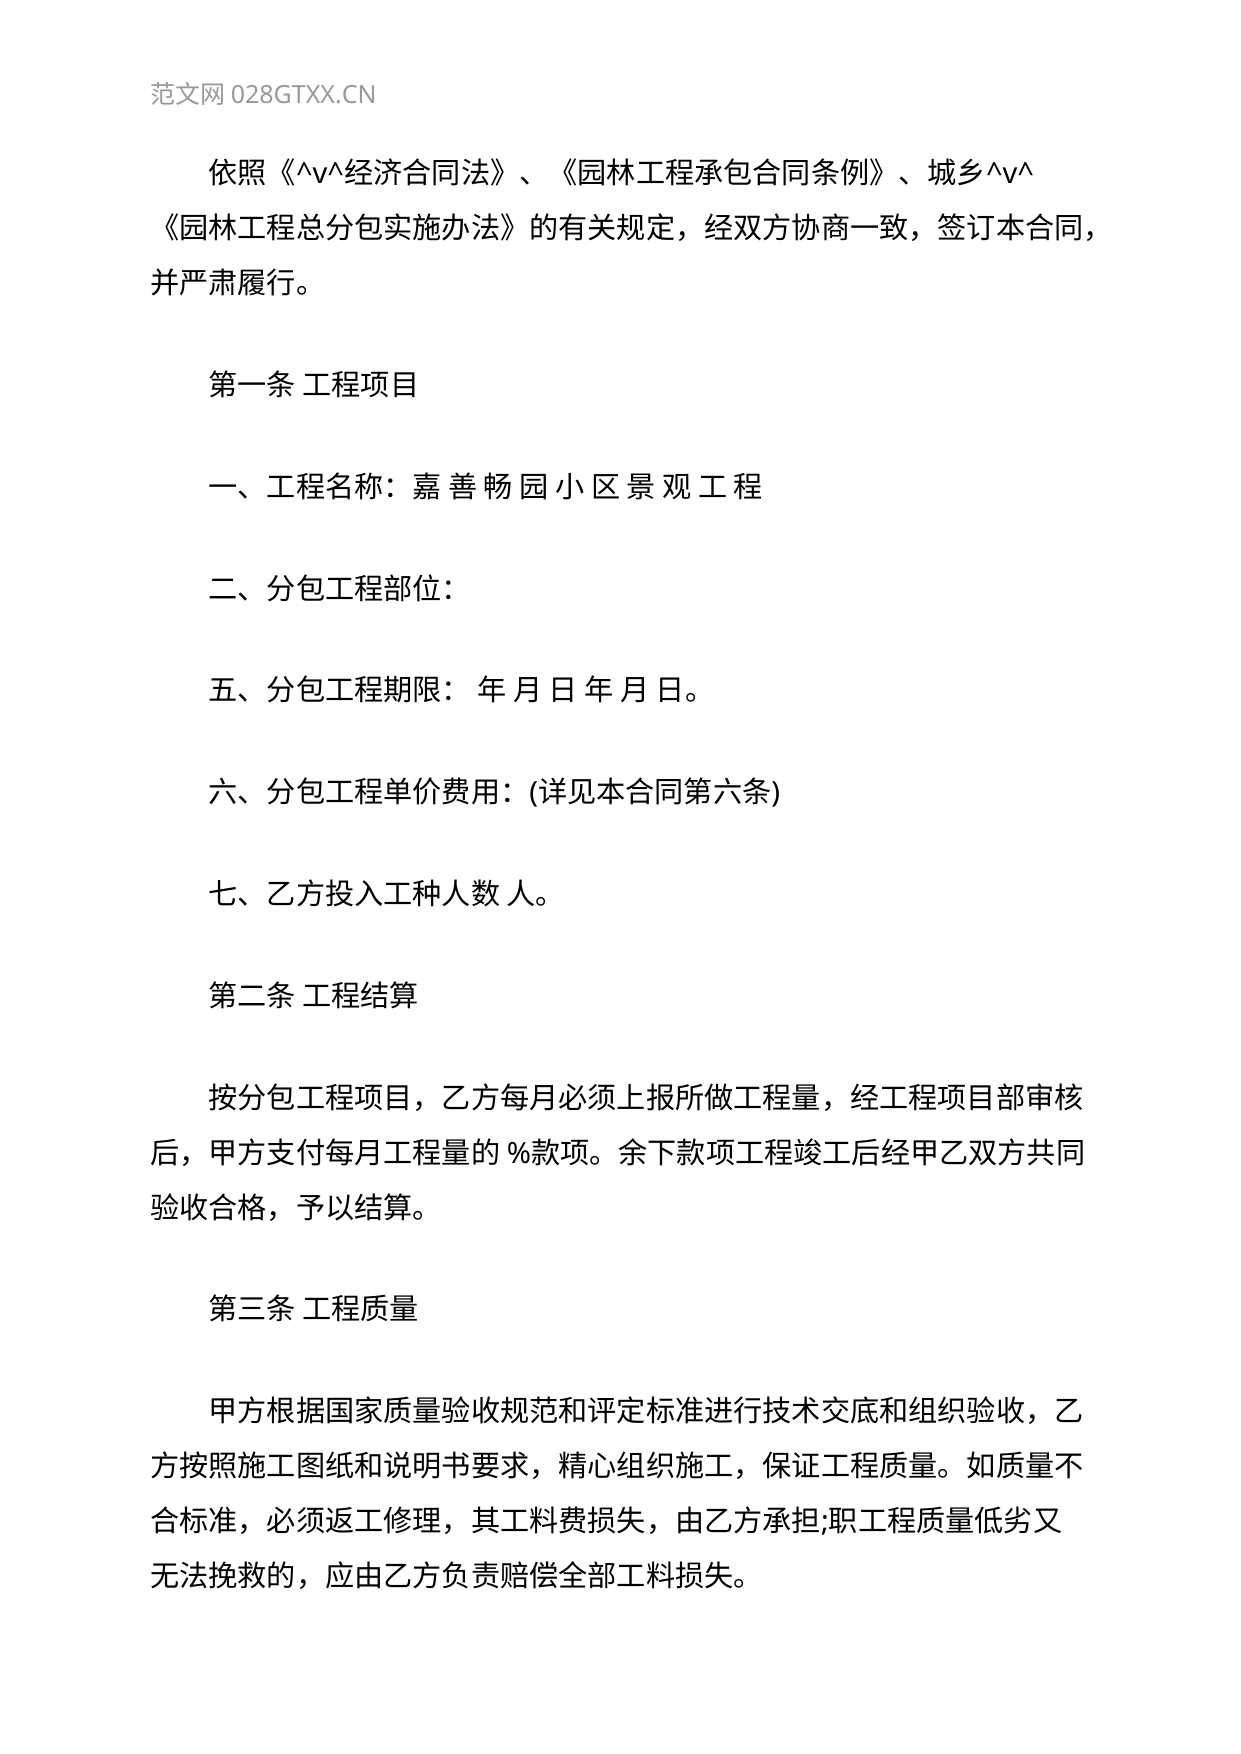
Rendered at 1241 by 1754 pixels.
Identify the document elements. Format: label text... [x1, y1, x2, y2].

text 六、分包工程单价费用：(详见本合同第六条) [150, 769, 1090, 811]
text 二、分包工程部位： [150, 565, 1090, 607]
text 五、分包工程期限： 年 月 日 年 月 日。 [150, 667, 1090, 709]
text 七、乙方投入工种人数 人。 [150, 871, 1090, 913]
text 一、工程名称：嘉 善 畅 园 小 区 景 观 工 程 [150, 463, 1090, 506]
text 第二条 工程结算 [150, 972, 1090, 1015]
text 甲方根据国家质量验收规范和评定标准进行技术交底和组织验收，乙方按照施工图纸和说明书要求，精心组织施工，保证工程质量。如质量不合标准，必须返工修理，其工料费损失，由乙方承担;职工程质量低劣又无法挽救的，应由乙方负责赔偿全部工料损失。 [150, 1388, 1090, 1595]
text 第一条 工程项目 [150, 362, 1090, 404]
text 按分包工程项目，乙方每月必须上报所做工程量，经工程项目部审核后，甲方支付每月工程量的 %款项。余下款项工程竣工后经甲乙双方共同验收合格，予以结算。 [150, 1074, 1090, 1226]
text 第三条 工程质量 [150, 1286, 1090, 1328]
text 依照《^v^经济合同法》、《园林工程承包合同条例》、城乡^v^《园林工程总分包实施办法》的有关规定，经双方协商一致，签订本合同，并严肃履行。 [150, 150, 1090, 302]
